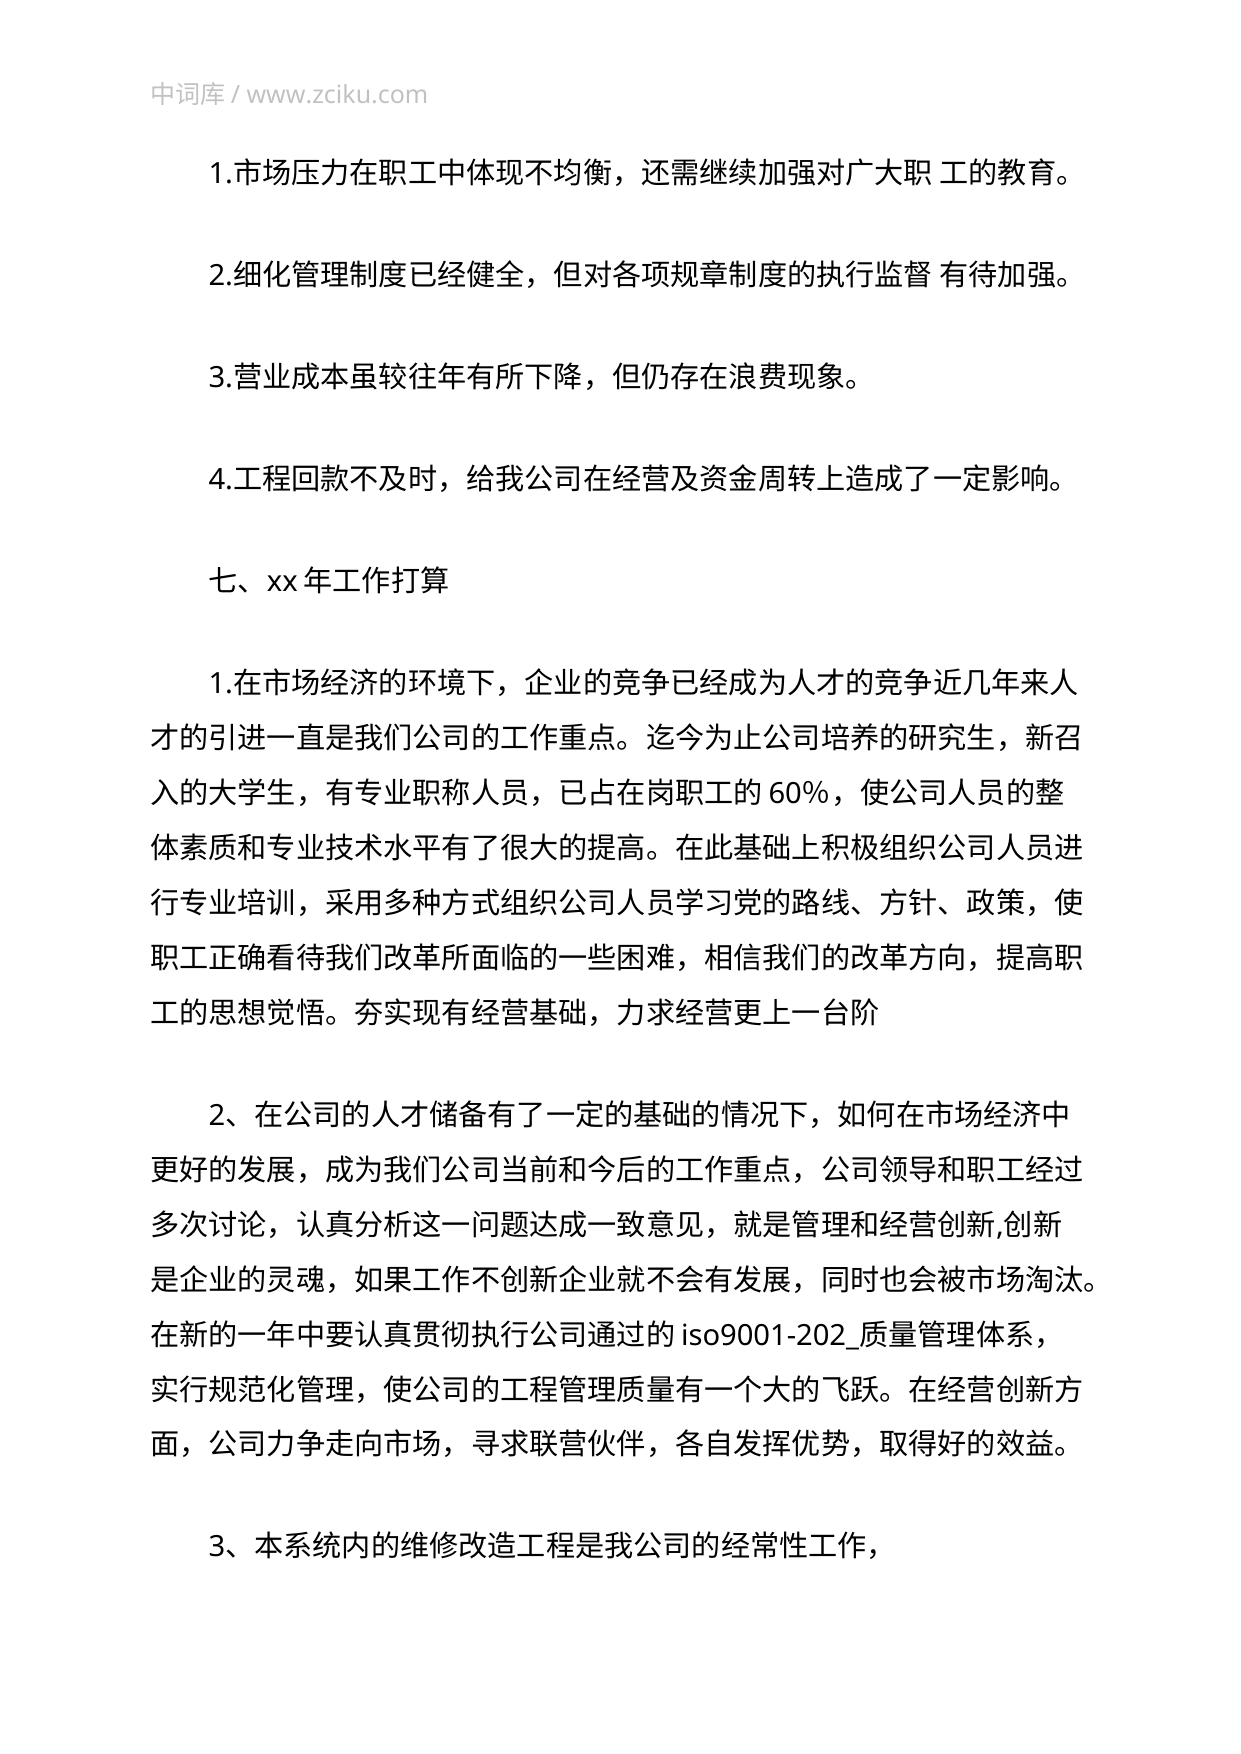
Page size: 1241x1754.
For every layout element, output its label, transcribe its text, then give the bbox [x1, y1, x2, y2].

text 七、xx年工作打算 [150, 558, 1090, 600]
text 3、本系统内的维修改造工程是我公司的经常性工作， [150, 1523, 1090, 1565]
text 1.在市场经济的环境下，企业的竞争已经成为人才的竞争近几年来人才的引进一直是我们公司的工作重点。迄今为止公司培养的研究生，新召入的大学生，有专业职称人员，已占在岗职工的60％，使公司人员的整体素质和专业技术水平有了很大的提高。在此基础上积极组织公司人员进行专业培训，采用多种方式组织公司人员学习党的路线、方针、政策，使职工正确看待我们改革所面临的一些困难，相信我们的改革方向，提高职工的思想觉悟。夯实现有经营基础，力求经营更上一台阶 [150, 660, 1090, 1032]
text 2.细化管理制度已经健全，但对各项规章制度的执行监督 有待加强。 [150, 252, 1090, 294]
text 2、在公司的人才储备有了一定的基础的情况下，如何在市场经济中更好的发展，成为我们公司当前和今后的工作重点，公司领导和职工经过多次讨论，认真分析这一问题达成一致意见，就是管理和经营创新,创新是企业的灵魂，如果工作不创新企业就不会有发展，同时也会被市场淘汰。在新的一年中要认真贯彻执行公司通过的iso9001-202_质量管理体系，实行规范化管理，使公司的工程管理质量有一个大的飞跃。在经营创新方面，公司力争走向市场，寻求联营伙伴，各自发挥优势，取得好的效益。 [150, 1091, 1090, 1463]
text 3.营业成本虽较往年有所下降，但仍存在浪费现象。 [150, 354, 1090, 396]
text 1.市场压力在职工中体现不均衡，还需继续加强对广大职 工的教育。 [150, 150, 1090, 192]
text 4.工程回款不及时，给我公司在经营及资金周转上造成了一定影响。 [150, 456, 1090, 498]
